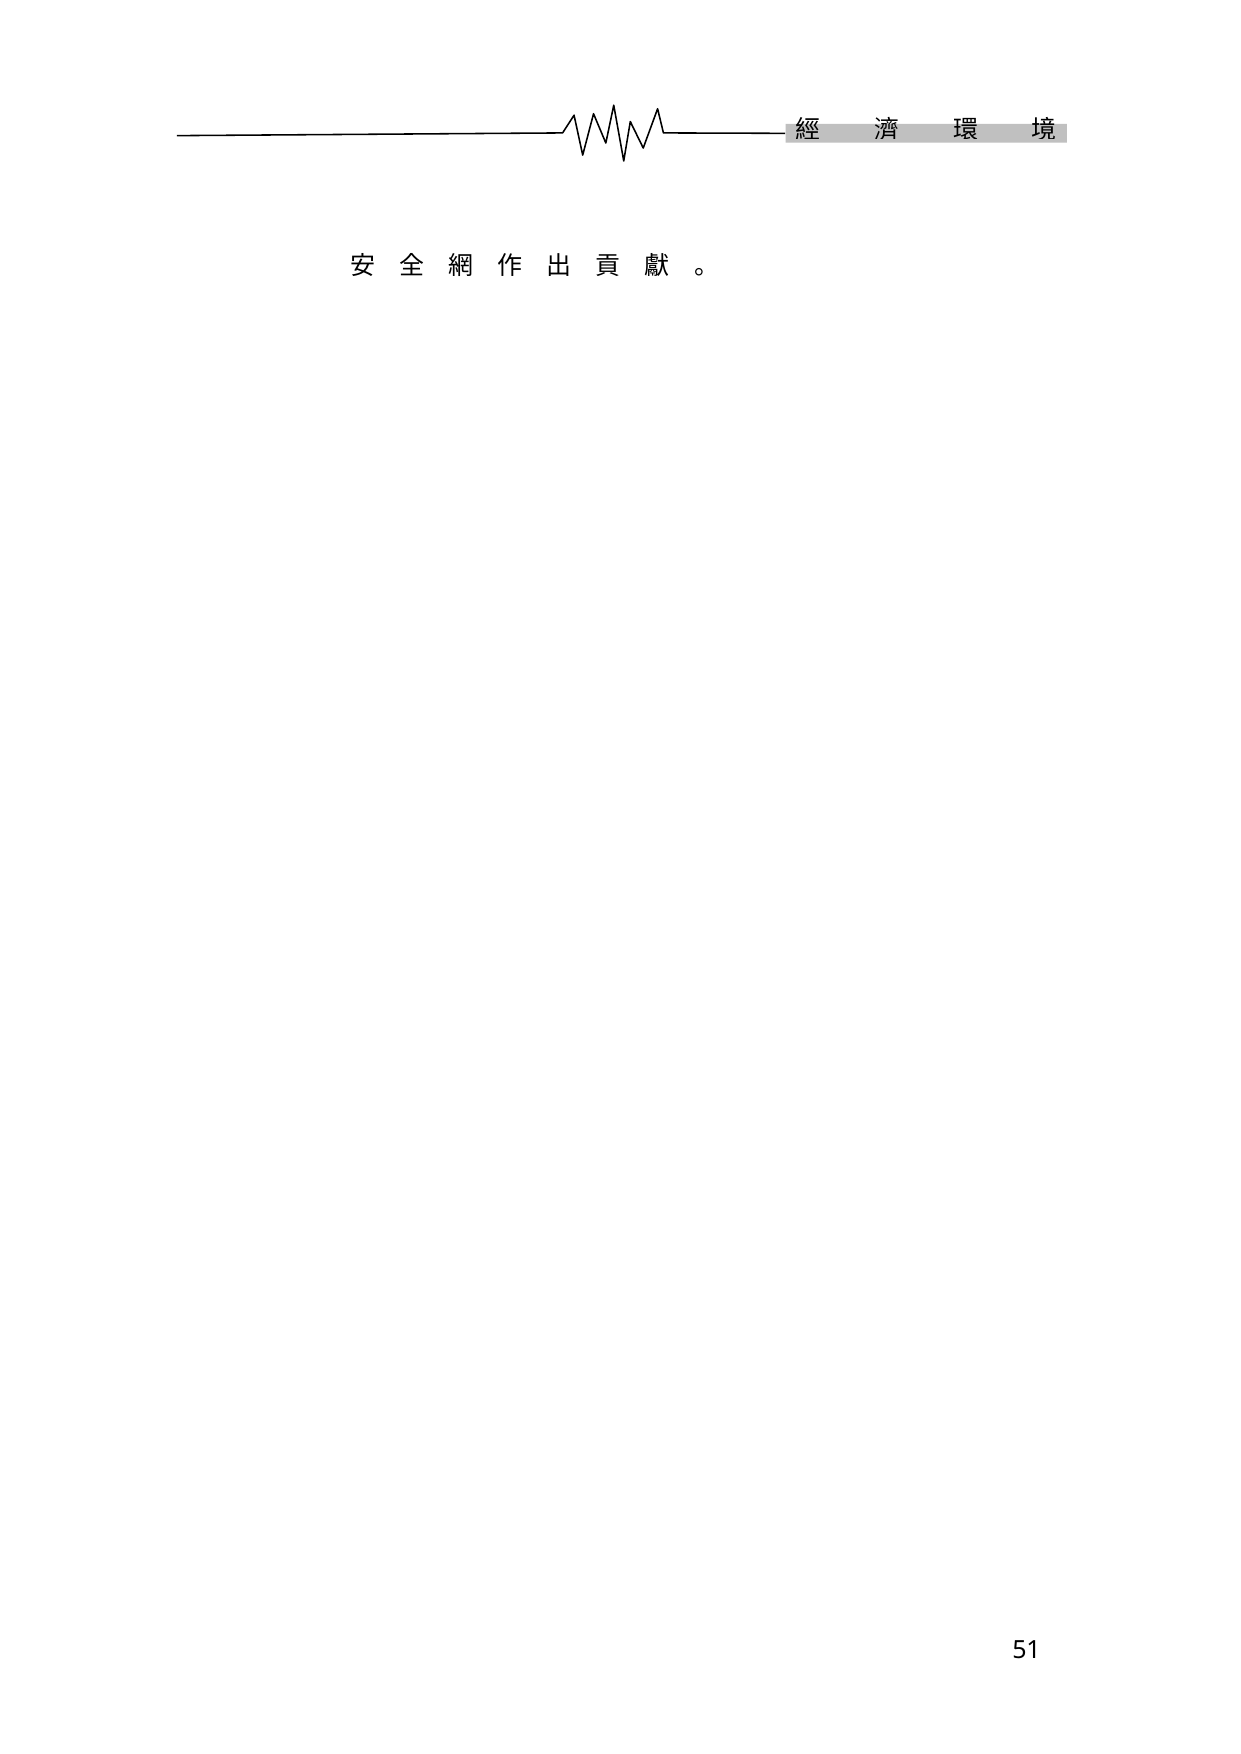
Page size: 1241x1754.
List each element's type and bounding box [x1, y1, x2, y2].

text [276, 237, 1063, 291]
